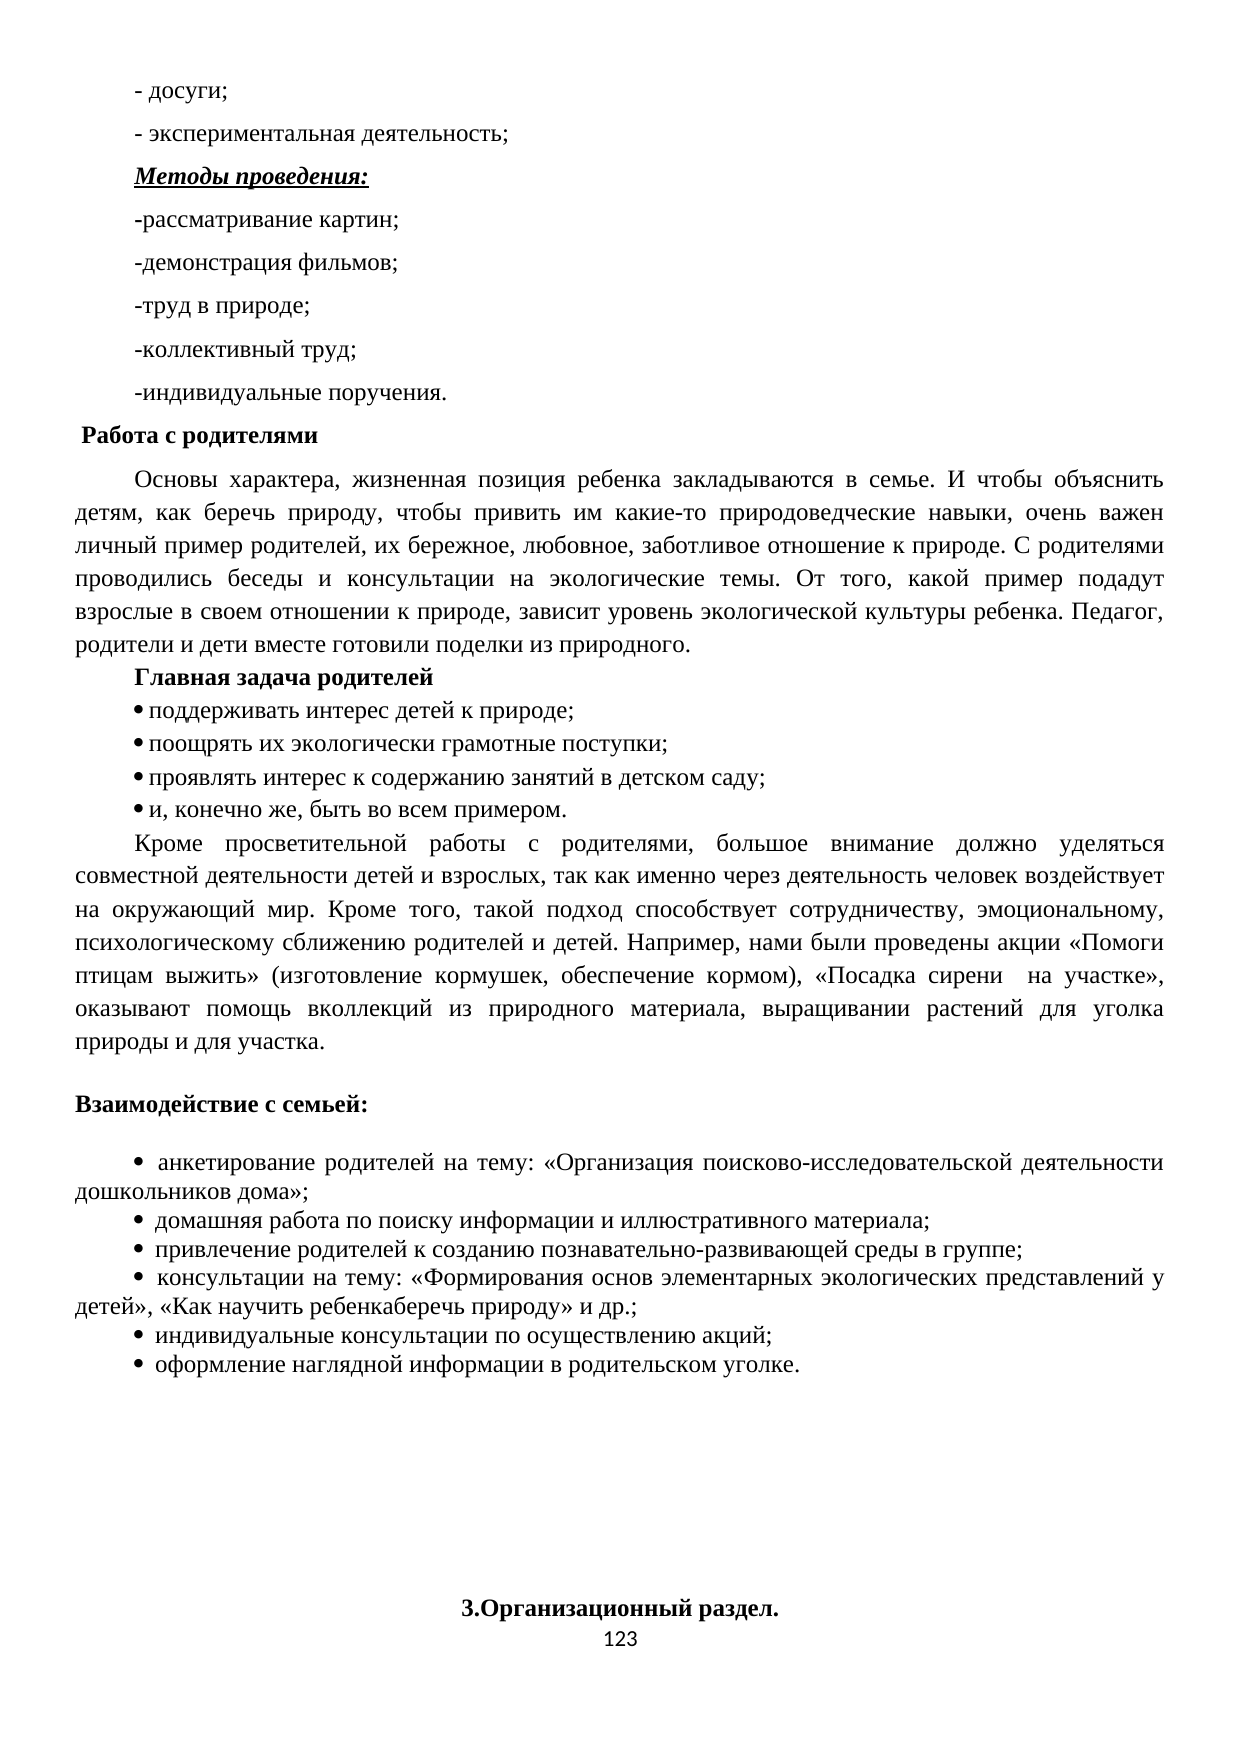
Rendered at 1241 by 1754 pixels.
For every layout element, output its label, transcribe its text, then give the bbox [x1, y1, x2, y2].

text Главная задача родителей [75, 662, 1165, 691]
list проявлять интерес к содержанию занятий в детском саду; [75, 762, 1165, 790]
list домашняя работа по поиску информации и иллюстративного материала; [75, 1205, 1165, 1234]
list поддерживать интерес детей к природе; [75, 696, 1165, 724]
text Кроме просветительной работы с родителями, большое внимание должно уделяться совместной деятельности детей и взрослых, так как именно через деятельность человек воздействует на окружающий мир. Кроме того, такой подход способствует сотрудничеству, эмоциональному, психологическому сближению родителей и детей. Например, нами были проведены акции «Помоги птицам выжить» (изготовление кормушек, обеспечение кормом), «Посадка сирени на участке», оказывают помощь вколлекций из природного материала, выращивании растений для уголка природы и для участка. [75, 828, 1165, 1054]
text Взаимодействие с семьей: [75, 1089, 1165, 1117]
text - экспериментальная деятельность; [75, 118, 1165, 147]
text - досуги; [75, 75, 1165, 104]
text Работа с родителями [75, 420, 1165, 449]
text -коллективный труд; [75, 334, 1165, 362]
list индивидуальные консультации по осуществлению акций; [75, 1320, 1165, 1349]
list консультации на тему: «Формирования основ элементарных экологических представлений у детей», «Как научить ребенкаберечь природу» и др.; [75, 1262, 1165, 1320]
text -рассматривание картин; [75, 204, 1165, 233]
text -индивидуальные поручения. [75, 377, 1165, 406]
text Методы проведения: [75, 161, 1165, 190]
text -демонстрация фильмов; [75, 247, 1165, 276]
list оформление наглядной информации в родительском уголке. [75, 1349, 1165, 1377]
list поощрять их экологически грамотные поступки; [75, 728, 1165, 757]
list и, конечно же, быть во всем примером. [75, 794, 1165, 823]
text Основы характера, жизненная позиция ребенка закладываются в семье. И чтобы объяснить детям, как беречь природу, чтобы привить им какие-то природоведческие навыки, очень важен личный пример родителей, их бережное, любовное, заботливое отношение к природе. С родителями проводились беседы и консультации на экологические темы. От того, какой пример подадут взрослые в своем отношении к природе, зависит уровень экологической культуры ребенка. Педагог, родители и дети вместе готовили поделки из природного. [75, 464, 1165, 658]
list привлечение родителей к созданию познавательно-развивающей среды в группе; [75, 1234, 1165, 1262]
text 3.Организационный раздел. [75, 1593, 1165, 1622]
text -труд в природе; [75, 291, 1165, 319]
list анкетирование родителей на тему: «Организация поисково-исследовательской деятельности дошкольников дома»; [75, 1147, 1165, 1205]
